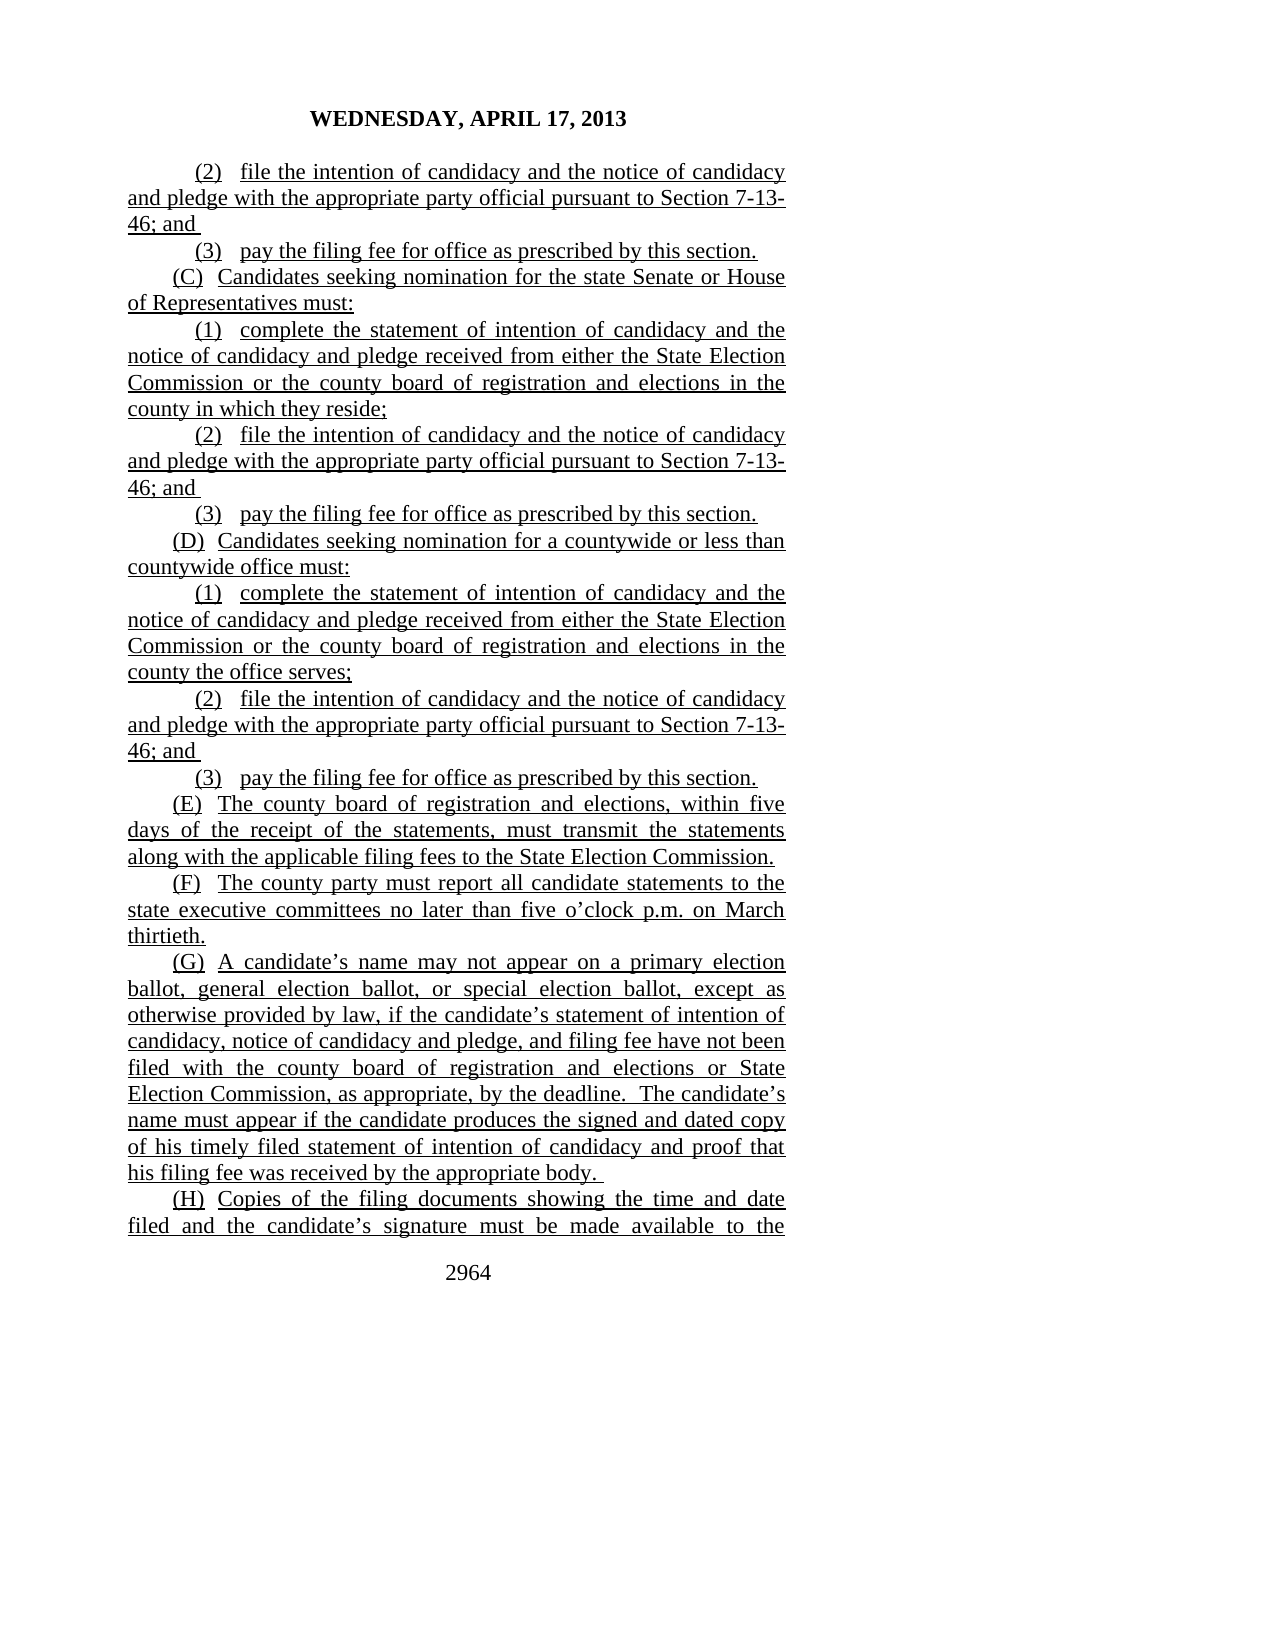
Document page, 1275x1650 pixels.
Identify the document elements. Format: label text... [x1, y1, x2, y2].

text (D) Candidates seeking nomination for a countywide or less than countywide office must: [127, 527, 786, 579]
text (E) The county board of registration and elections, within five days of the receipt of the statements, must transmit the statements along with the applicable filing fees to the State Election Commission. [127, 790, 786, 839]
text (2) file the intention of candidacy and the notice of candidacy and pledge with the appropriate party official pursuant to Section 7-13-46; and [127, 421, 786, 470]
text (1) complete the statement of intention of candidacy and the notice of candidacy and pledge received from either the State Election Commission or the county board of registration and elections in the county the office serves; [127, 630, 786, 655]
text (1) complete the statement of intention of candidacy and the notice of candidacy and pledge received from either the State Election Commission or the county board of registration and elections in the county in which they reside; [127, 366, 786, 391]
text (2) file the intention of candidacy and the notice of candidacy and pledge with the appropriate party official pursuant to Section 7-13-46; and [127, 685, 786, 734]
text (3) pay the filing fee for office as prescribed by this section. [127, 764, 786, 790]
text (2) file the intention of candidacy and the notice of candidacy and pledge with the appropriate party official pursuant to Section 7-13-46; and [127, 735, 786, 764]
text (F) The county party must report all candidate statements to the state executive committees no later than five o’clock p.m. on March thirtieth. [127, 920, 786, 948]
text (F) The county party must report all candidate statements to the state executive committees no later than five o’clock p.m. on March thirtieth. [127, 869, 786, 919]
text (1) complete the statement of intention of candidacy and the notice of candidacy and pledge received from either the State Election Commission or the county board of registration and elections in the county in which they reside; [127, 392, 786, 421]
text (2) file the intention of candidacy and the notice of candidacy and pledge with the appropriate party official pursuant to Section 7-13-46; and [127, 471, 786, 500]
text (1) complete the statement of intention of candidacy and the notice of candidacy and pledge received from either the State Election Commission or the county board of registration and elections in the county in which they reside; [127, 316, 786, 365]
text (3) pay the filing fee for office as prescribed by this section. [127, 237, 786, 263]
text (1) complete the statement of intention of candidacy and the notice of candidacy and pledge received from either the State Election Commission or the county board of registration and elections in the county the office serves; [127, 656, 786, 685]
text (C) Candidates seeking nomination for the state Senate or House of Representatives must: [127, 263, 786, 316]
text (1) complete the statement of intention of candidacy and the notice of candidacy and pledge received from either the State Election Commission or the county board of registration and elections in the county the office serves; [127, 579, 786, 629]
text (2) file the intention of candidacy and the notice of candidacy and pledge with the appropriate party official pursuant to Section 7-13-46; and [127, 208, 786, 237]
text (2) file the intention of candidacy and the notice of candidacy and pledge with the appropriate party official pursuant to Section 7-13-46; and [127, 158, 786, 207]
text (E) The county board of registration and elections, within five days of the receipt of the statements, must transmit the statements along with the applicable filing fees to the State Election Commission. [127, 840, 786, 869]
text (3) pay the filing fee for office as prescribed by this section. [127, 500, 786, 527]
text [127, 1186, 786, 1238]
